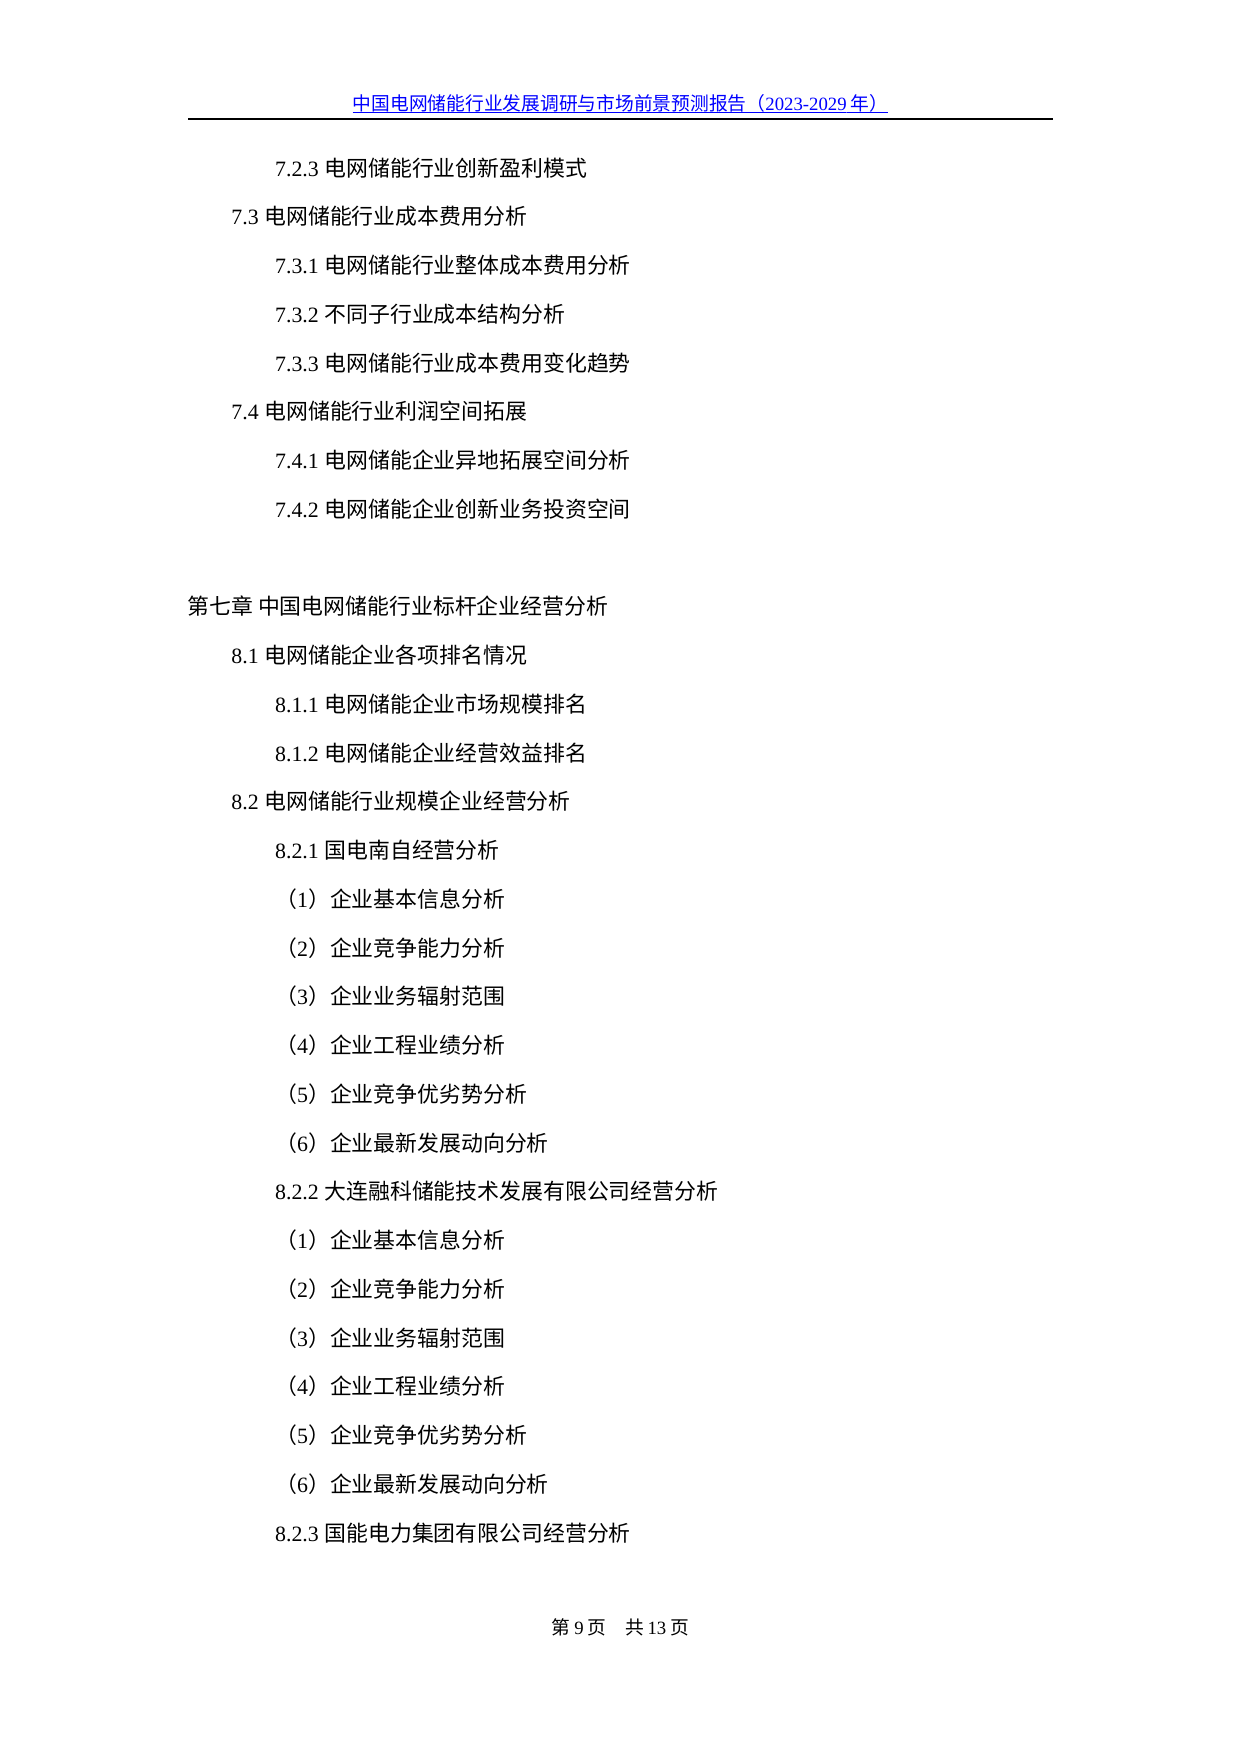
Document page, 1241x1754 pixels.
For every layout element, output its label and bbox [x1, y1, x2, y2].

text [187, 150, 1053, 1548]
